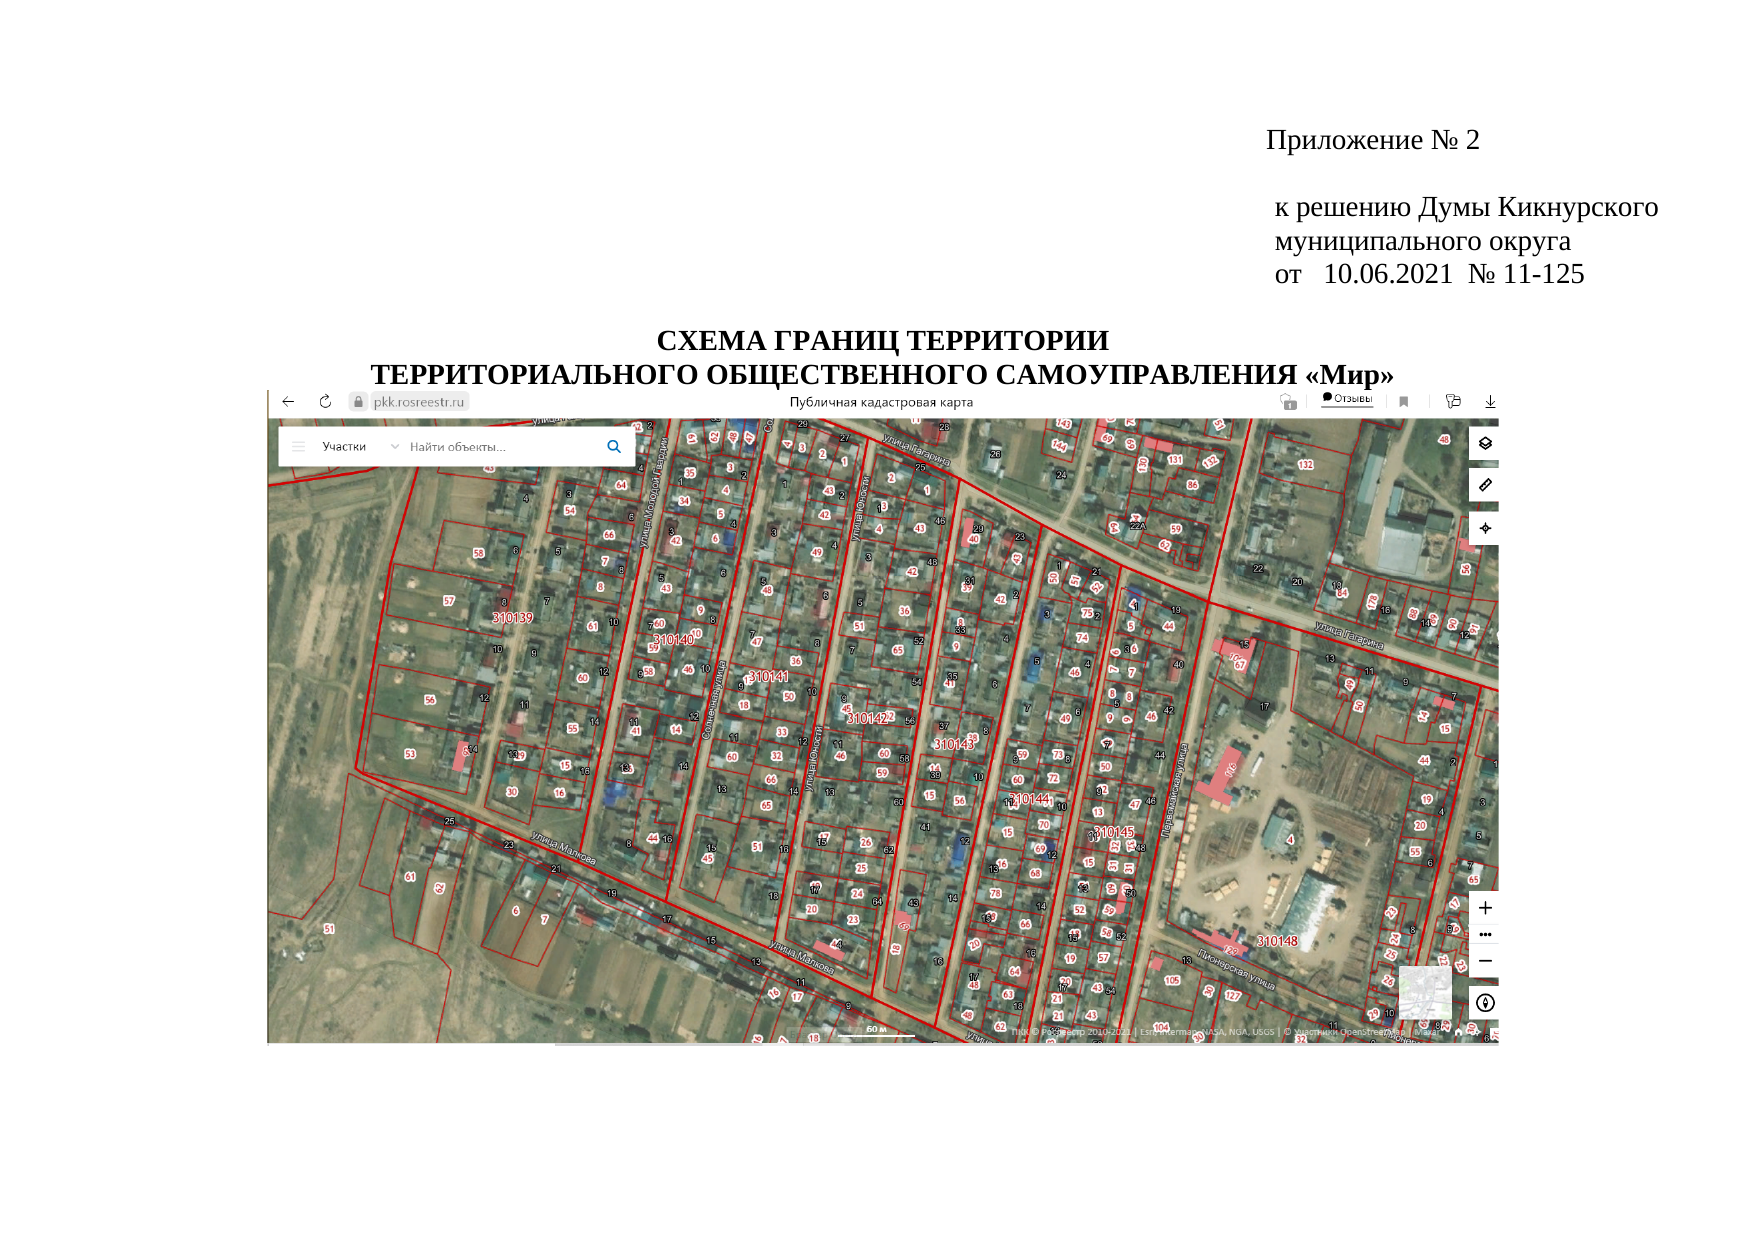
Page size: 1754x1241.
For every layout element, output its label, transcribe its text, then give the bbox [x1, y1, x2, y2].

text Приложение № 2 [1192, 122, 1671, 156]
text СХЕМА ГРАНИЦ ТЕРРИТОРИИ [94, 323, 1671, 357]
text ТЕРРИТОРИАЛЬНОГО ОБЩЕСТВЕННОГО САМОУПРАВЛЕНИЯ «Мир» [94, 357, 1671, 391]
title от 10.06.2021 № 11-125 [1248, 256, 1671, 290]
title к решению Думы Кикнурского [1266, 189, 1671, 223]
title муниципального округа [1257, 223, 1671, 256]
picture [267, 390, 1499, 1046]
